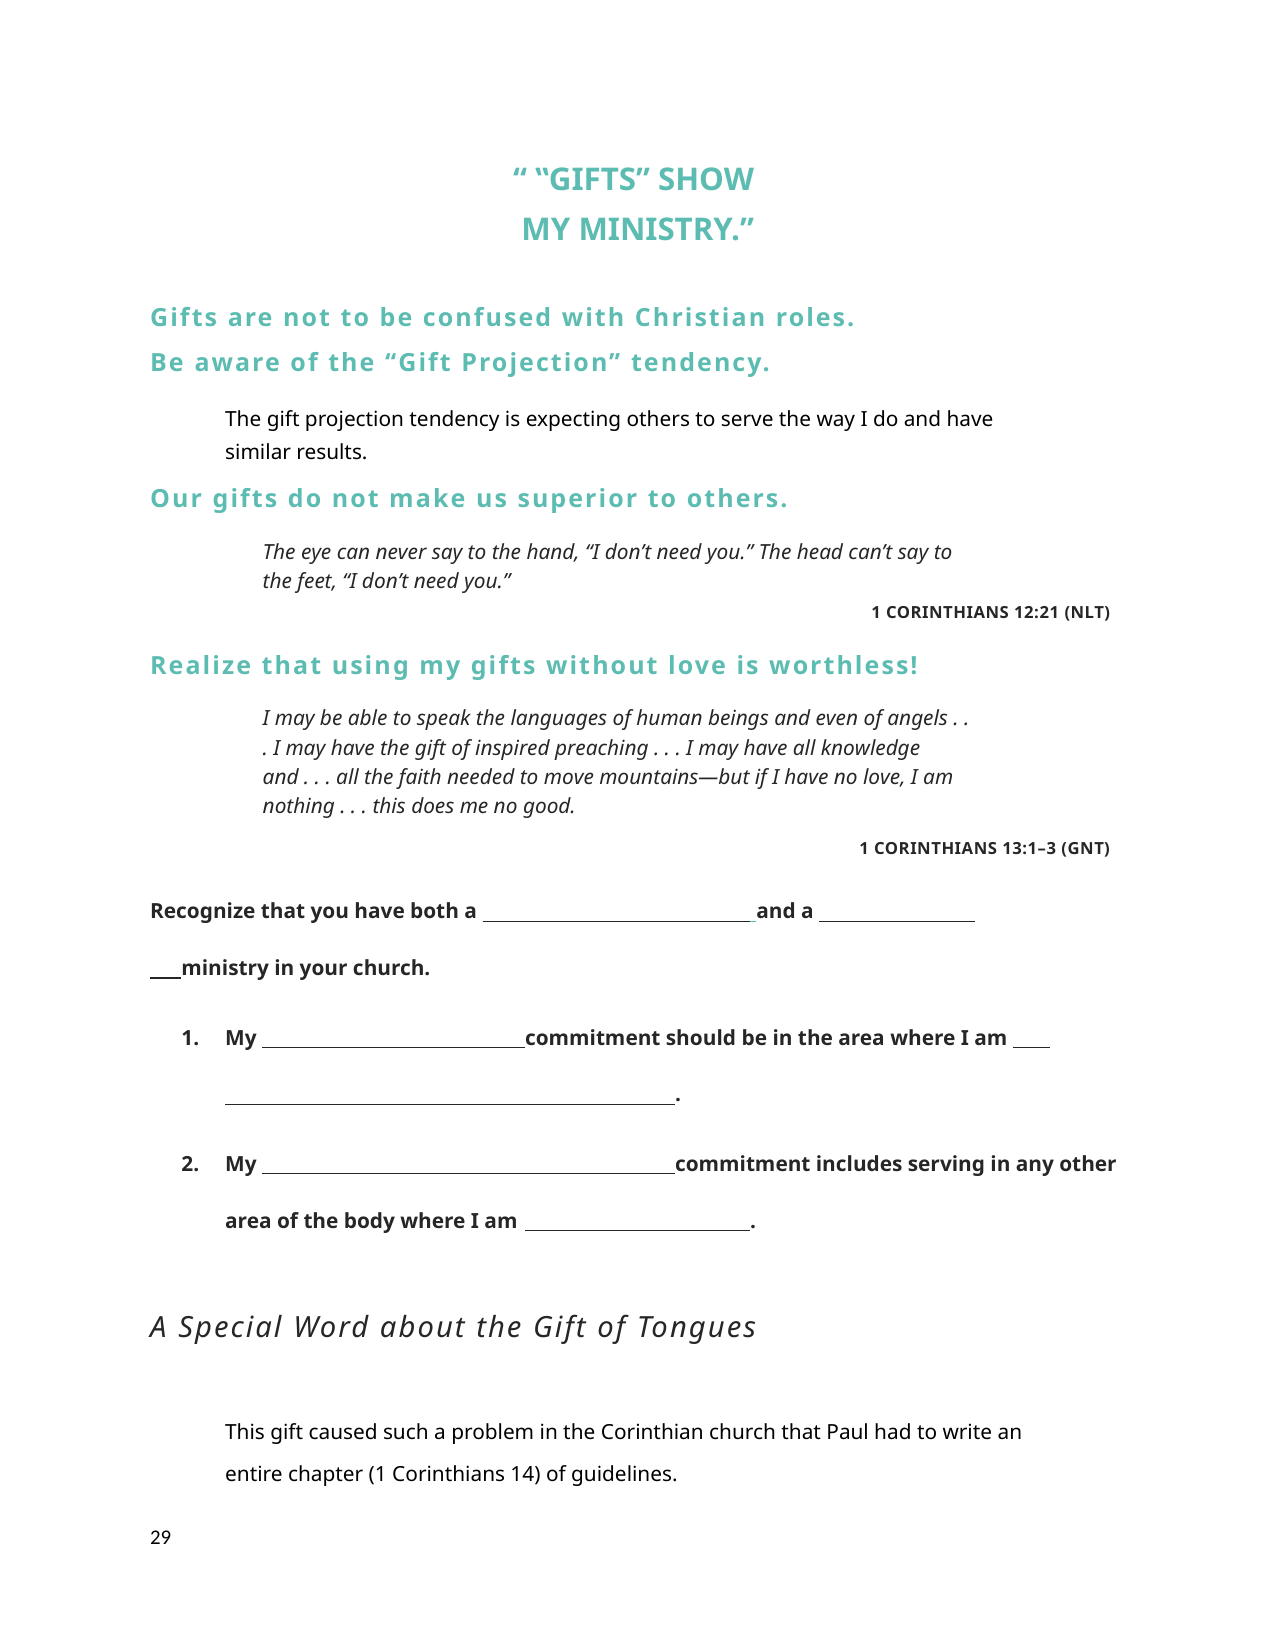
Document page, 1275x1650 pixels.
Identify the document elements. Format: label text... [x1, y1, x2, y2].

text I may be able to speak the languages of human beings and even of angels . . . I may have the gift of inspired preaching . . . I may have all knowledge and . . . all the faith needed to move mountains—but if I have no love, I am nothing . . . this does me no good. [262, 703, 975, 819]
text Recognize that you have both a and a ministry in your church. [150, 896, 1125, 982]
text “ ‟GIFTS” SHOW MY MINISTRY.” [375, 150, 900, 250]
text The eye can never say to the hand, “I don’t need you.” The head can’t say to the feet, “I don’t need you.” [262, 536, 975, 594]
list My commitment includes serving in any other area of the body where I am . [181, 1149, 1125, 1234]
text Be aware of the “Gift Projection” tendency. [150, 333, 1125, 379]
list My commitment should be in the area where I am . [181, 1023, 1125, 1108]
text Realize that using my gifts without love is worthless! [150, 636, 1125, 682]
text Our gifts do not make us superior to others. [150, 469, 1125, 515]
text The gift projection tendency is expecting others to serve the way I do and have similar results. [225, 404, 1050, 465]
text 1 Corinthians 13:1–3 (GNT) [262, 830, 1110, 859]
text Gifts are not to be confused with Christian roles. [150, 287, 1125, 333]
text 1 Corinthians 12:21 (NLT) [262, 594, 1110, 623]
text A Special Word about the Gift of Tongues [150, 1300, 1125, 1346]
text This gift caused such a problem in the Corinthian church that Paul had to write an entire chapter (1 Corinthians 14) of guidelines. [225, 1417, 1050, 1488]
